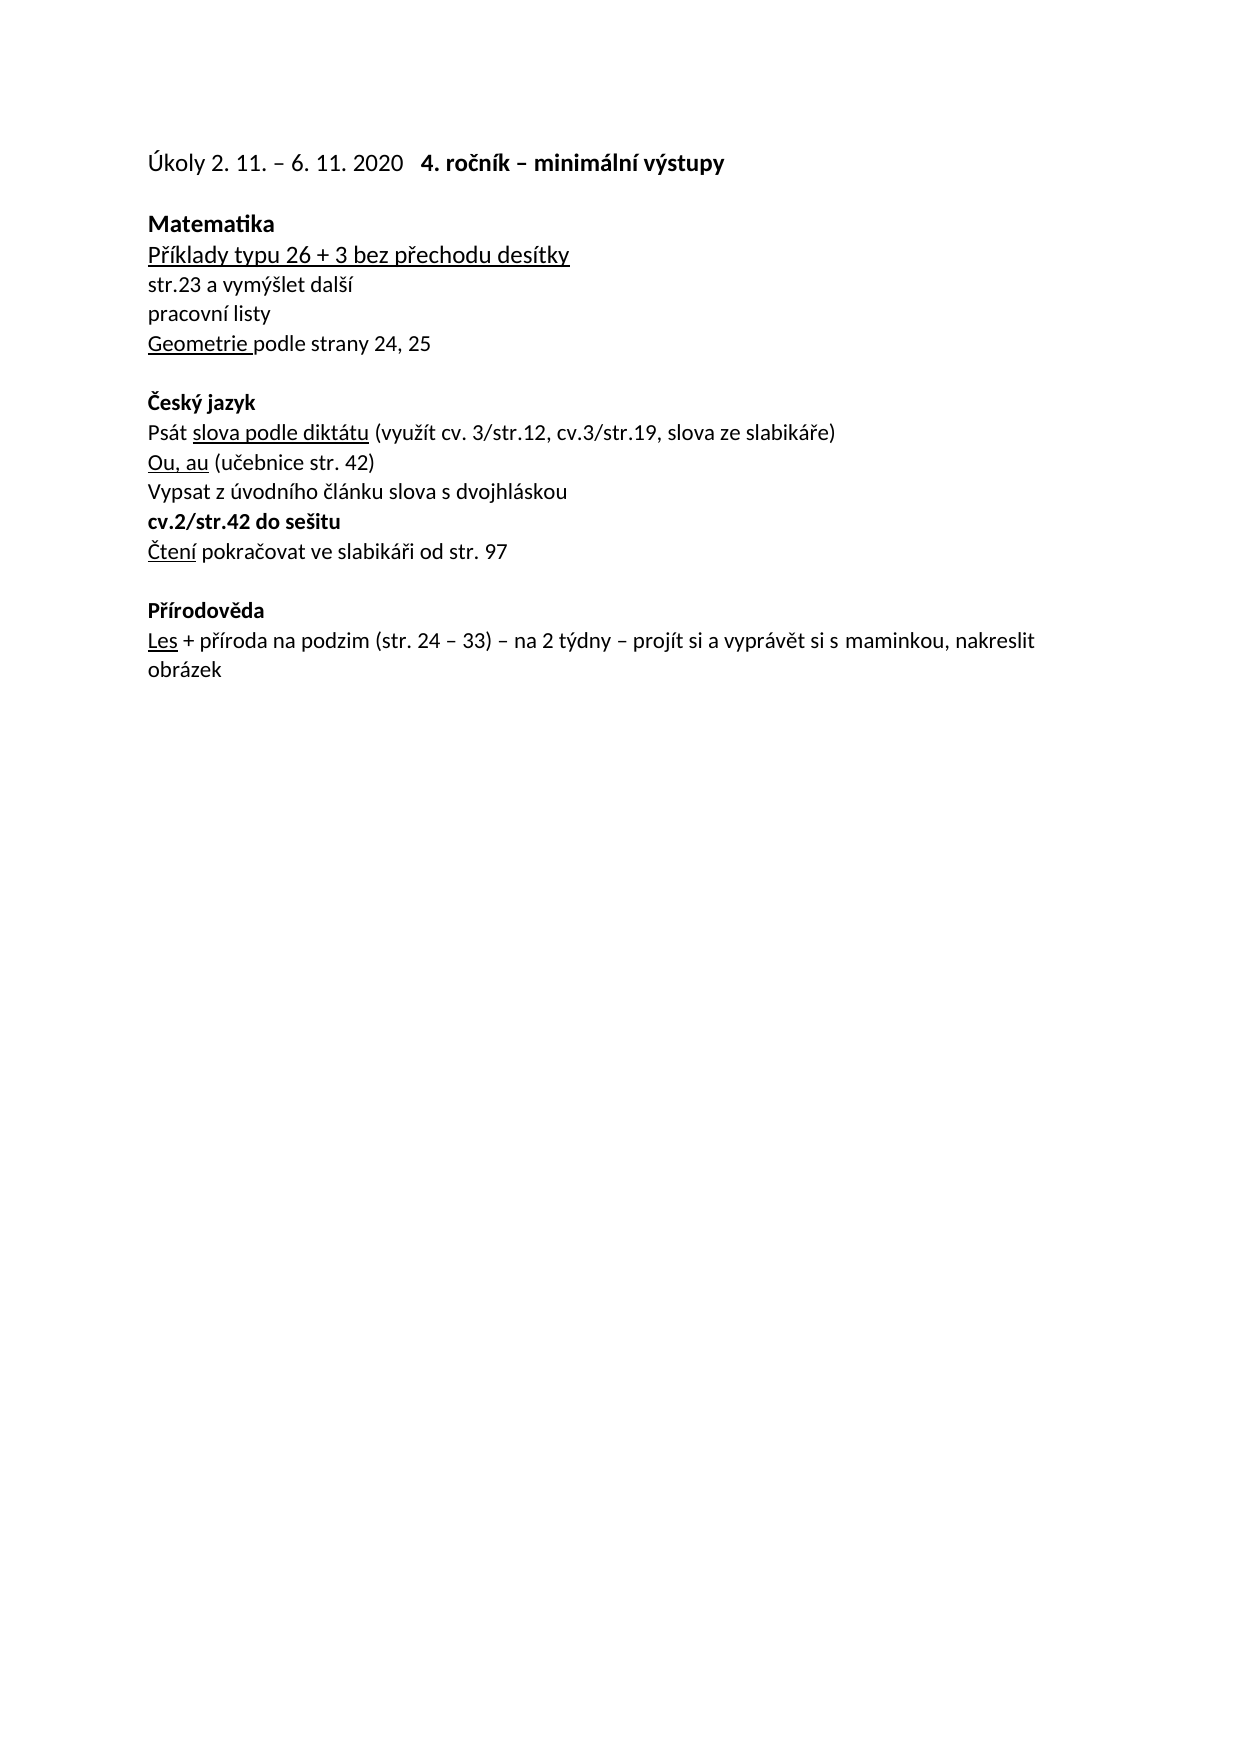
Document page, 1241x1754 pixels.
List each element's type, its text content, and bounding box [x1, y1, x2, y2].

text Čtení pokračovat ve slabikáři od str. 97 [148, 537, 1093, 565]
text Příklady typu 26 + 3 bez přechodu desítky [148, 239, 1093, 270]
text cv.2/str.42 do sešitu [148, 507, 1093, 535]
text Les + příroda na podzim (str. 24 – 33) – na 2 týdny – projít si a vyprávět si s maminkou, nakreslit obrázek [148, 626, 1093, 684]
text Ou, au (učebnice str. 42) [148, 448, 1093, 476]
text Vypsat z úvodního článku slova s dvojhláskou [148, 477, 1093, 506]
text Úkoly 2. 11. – 6. 11. 2020 4. ročník – minimální výstupy [148, 148, 1093, 178]
text pracovní listy [148, 299, 1093, 327]
text Psát slova podle diktátu (využít cv. 3/str.12, cv.3/str.19, slova ze slabikáře) [148, 418, 1093, 446]
text Přírodověda [148, 596, 1093, 624]
text Geometrie podle strany 24, 25 [148, 329, 1093, 357]
text Matematika [148, 209, 1093, 239]
text str.23 a vymýšlet další [148, 270, 1093, 298]
text Český jazyk [148, 388, 1093, 416]
